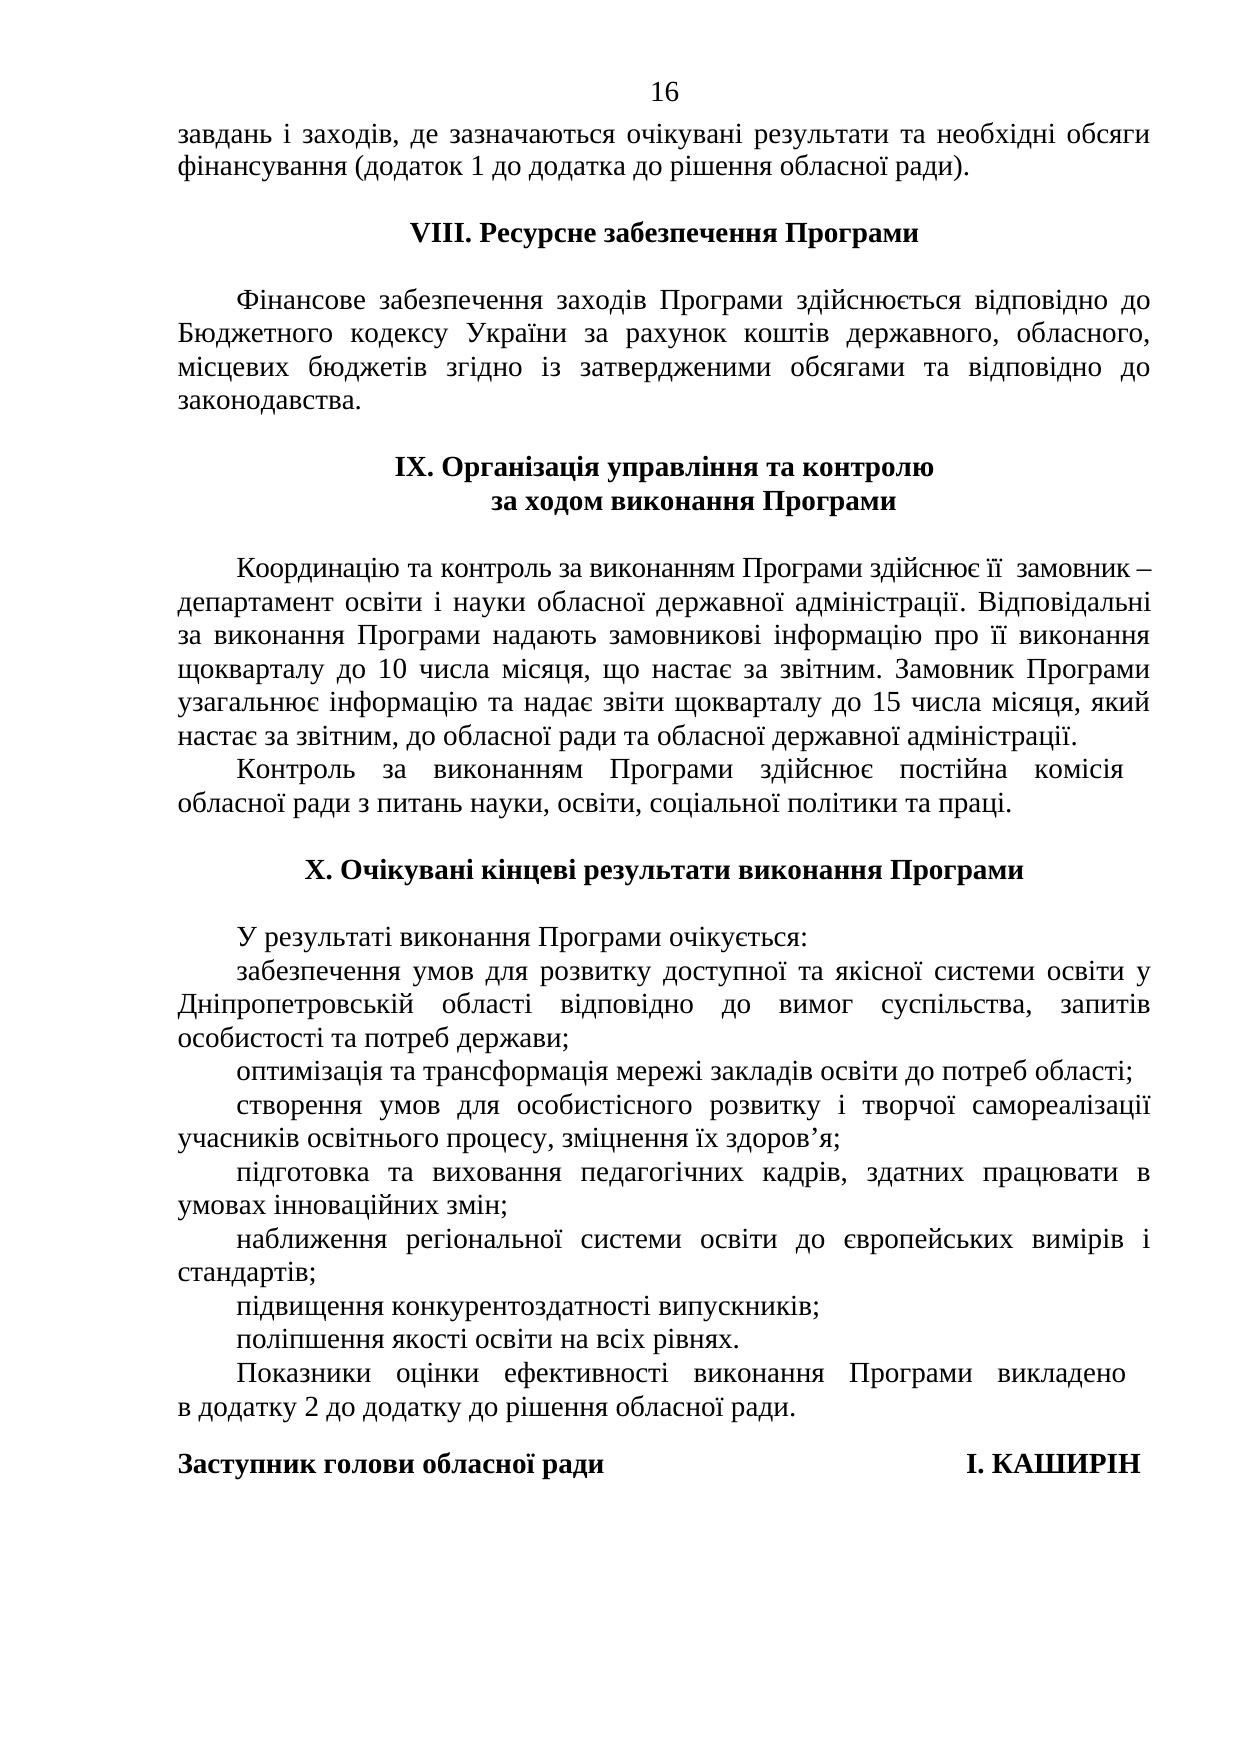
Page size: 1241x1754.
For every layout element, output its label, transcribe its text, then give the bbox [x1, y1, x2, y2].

text Х. Очікувані кінцеві результати виконання Програми [177, 852, 1152, 886]
text Координацію та контроль за виконанням Програми здійснює її замовник – департамент освіти і науки обласної державної адміністрації. Відповідальні за виконання Програми надають замовникові інформацію про її виконання щокварталу до 10 числа місяця, що настає за звітним. Замовник Програми узагальнює інформацію та надає звіти щокварталу до 15 числа місяця, який настає за звітним, до обласної ради та обласної державної адміністрації. [177, 550, 1152, 751]
text VІІІ. Ресурсне забезпечення Програми [177, 215, 1152, 248]
text забезпечення умов для розвитку доступної та якісної системи освіти у Дніпропетровській області відповідно до вимог суспільства, запитів особистості та потреб держави; [177, 953, 1152, 1053]
text створення умов для особистісного розвитку і творчої самореалізації учасників освітнього процесу, зміцнення їх здоров’я; [177, 1087, 1152, 1154]
text за ходом виконання Програми [177, 483, 1152, 517]
text У результаті виконання Програми очікується: [177, 919, 1152, 953]
text Контроль за виконанням Програми здійснює постійна комісія обласної ради з питань науки, освіти, соціальної політики та праці. [177, 751, 1152, 818]
text Показники оцінки ефективності виконання Програми викладено в додатку 2 до додатку до рішення обласної ради. [177, 1355, 1152, 1422]
text оптимізація та трансформація мережі закладів освіти до потреб області; [177, 1053, 1152, 1087]
text Фінансове забезпечення заходів Програми здійснюється відповідно до Бюджетного кодексу України за рахунок коштів державного, обласного, місцевих бюджетів згідно із затвердженими обсягами та відповідно до законодавства. [177, 282, 1152, 416]
text поліпшення якості освіти на всіх рівнях. [177, 1322, 1152, 1355]
text підвищення конкурентоздатності випускників; [177, 1288, 1152, 1322]
text ІХ. Організація управління та контролю [177, 449, 1152, 483]
text наближення регіональної системи освіти до європейських вимірів і стандартів; [177, 1221, 1152, 1288]
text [177, 118, 1152, 181]
text Заступник голови обласної ради І. КАШИРІН [177, 1446, 1152, 1480]
text підготовка та виховання педагогічних кадрів, здатних працювати в умовах інноваційних змін; [177, 1154, 1152, 1221]
